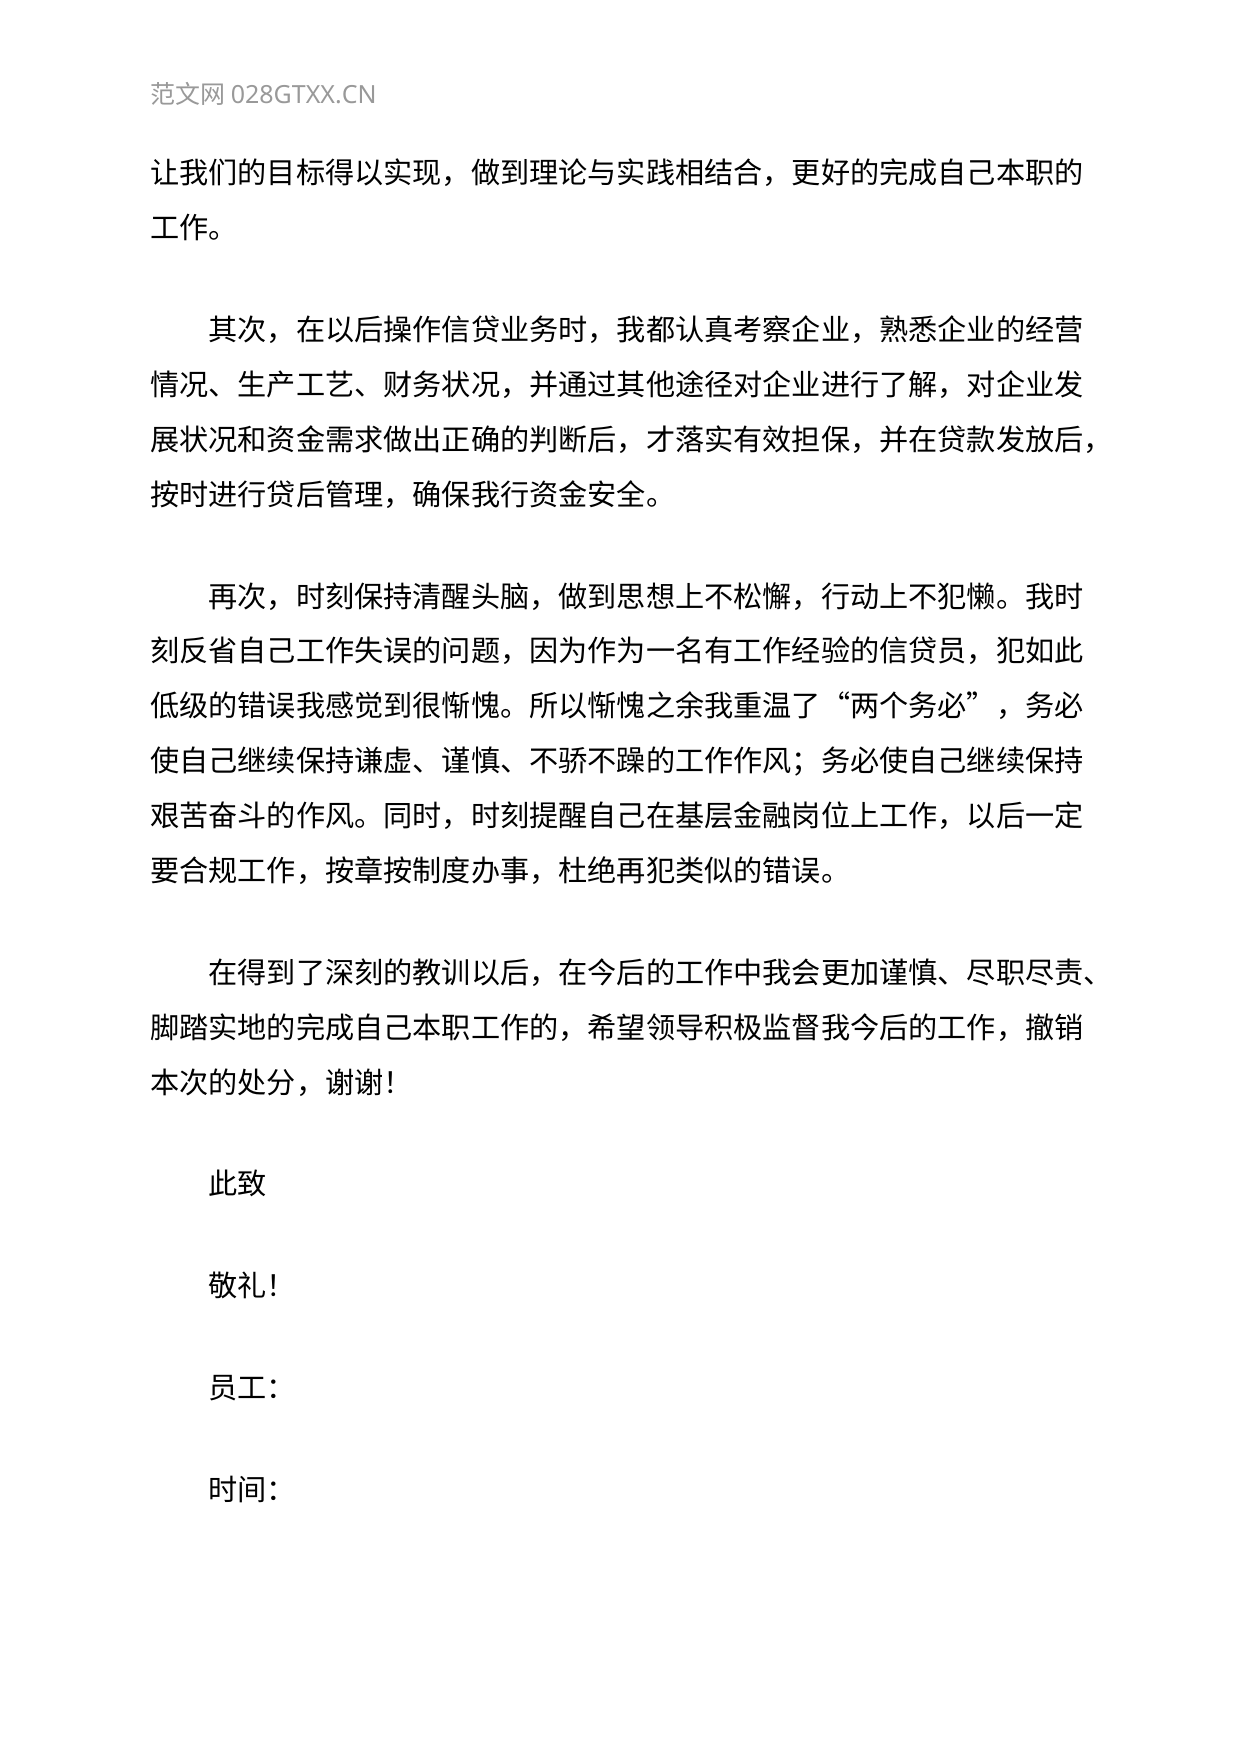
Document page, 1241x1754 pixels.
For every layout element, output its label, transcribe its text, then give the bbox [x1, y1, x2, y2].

text 在得到了深刻的教训以后，在今后的工作中我会更加谨慎、尽职尽责、脚踏实地的完成自己本职工作的，希望领导积极监督我今后的工作，撤销本次的处分，谢谢！ [150, 949, 1090, 1101]
text 此致 [150, 1161, 1090, 1203]
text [150, 150, 1090, 247]
text 时间： [150, 1466, 1090, 1508]
text 其次，在以后操作信贷业务时，我都认真考察企业，熟悉企业的经营情况、生产工艺、财务状况，并通过其他途径对企业进行了解，对企业发展状况和资金需求做出正确的判断后，才落实有效担保，并在贷款发放后，按时进行贷后管理，确保我行资金安全。 [150, 307, 1090, 514]
text 敬礼！ [150, 1263, 1090, 1305]
text 再次，时刻保持清醒头脑，做到思想上不松懈，行动上不犯懒。我时刻反省自己工作失误的问题，因为作为一名有工作经验的信贷员，犯如此低级的错误我感觉到很惭愧。所以惭愧之余我重温了“两个务必”，务必使自己继续保持谦虚、谨慎、不骄不躁的工作作风；务必使自己继续保持艰苦奋斗的作风。同时，时刻提醒自己在基层金融岗位上工作，以后一定要合规工作，按章按制度办事，杜绝再犯类似的错误。 [150, 573, 1090, 890]
text 员工： [150, 1364, 1090, 1407]
